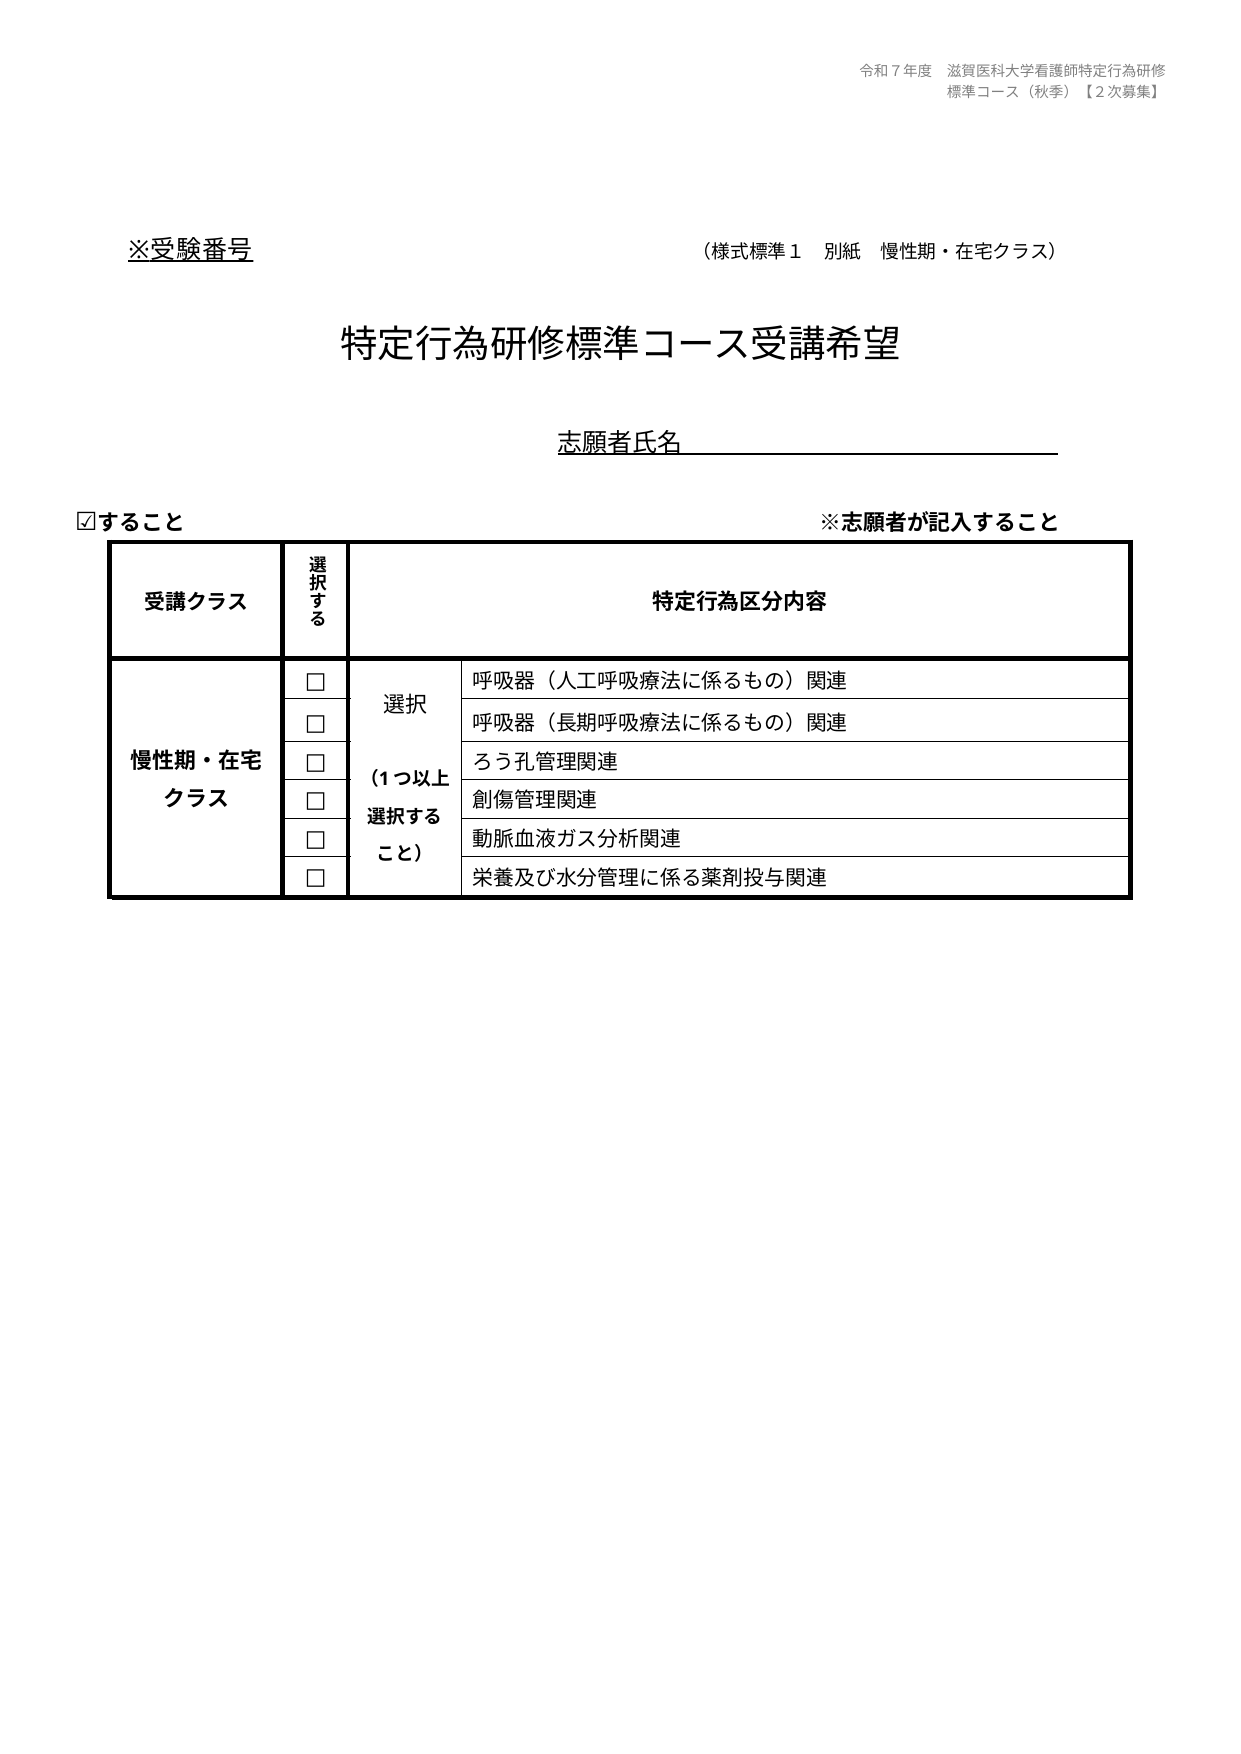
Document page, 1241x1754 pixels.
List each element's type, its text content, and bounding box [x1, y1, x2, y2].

text 特定行為研修標準コース受講希望 [75, 304, 1165, 379]
table_cell 栄養及び水分管理に係る薬剤投与関連 [462, 857, 1128, 895]
text ☑すること ※志願者が記入すること [75, 502, 1165, 539]
table_header 受講クラス [112, 544, 280, 656]
table_cell 創傷管理関連 [462, 780, 1128, 818]
table_cell □ [285, 857, 346, 895]
table_cell ろう孔管理関連 [462, 742, 1128, 779]
table_cell □ [285, 661, 346, 698]
table_cell 呼吸器（長期呼吸療法に係るもの）関連 [462, 699, 1128, 741]
table_cell □ [285, 742, 346, 779]
table_cell 慢性期・在宅 クラス [112, 661, 280, 895]
text ※受験番号 （様式標準１ 別紙 慢性期・在宅クラス） [75, 229, 1153, 266]
table_cell 動脈血液ガス分析関連 [462, 819, 1128, 856]
table_header 特定行為区分内容 [350, 544, 1128, 656]
table_cell 選択 （1つ以上選択すること） [350, 661, 461, 895]
table_cell □ [285, 819, 346, 856]
text 志願者氏名 [75, 422, 1165, 459]
table_header 選択する特定行為区分 [285, 544, 346, 656]
table_cell □ [285, 780, 346, 818]
table_cell □ [285, 699, 346, 741]
table_cell 呼吸器（人工呼吸療法に係るもの）関連 [462, 661, 1128, 698]
